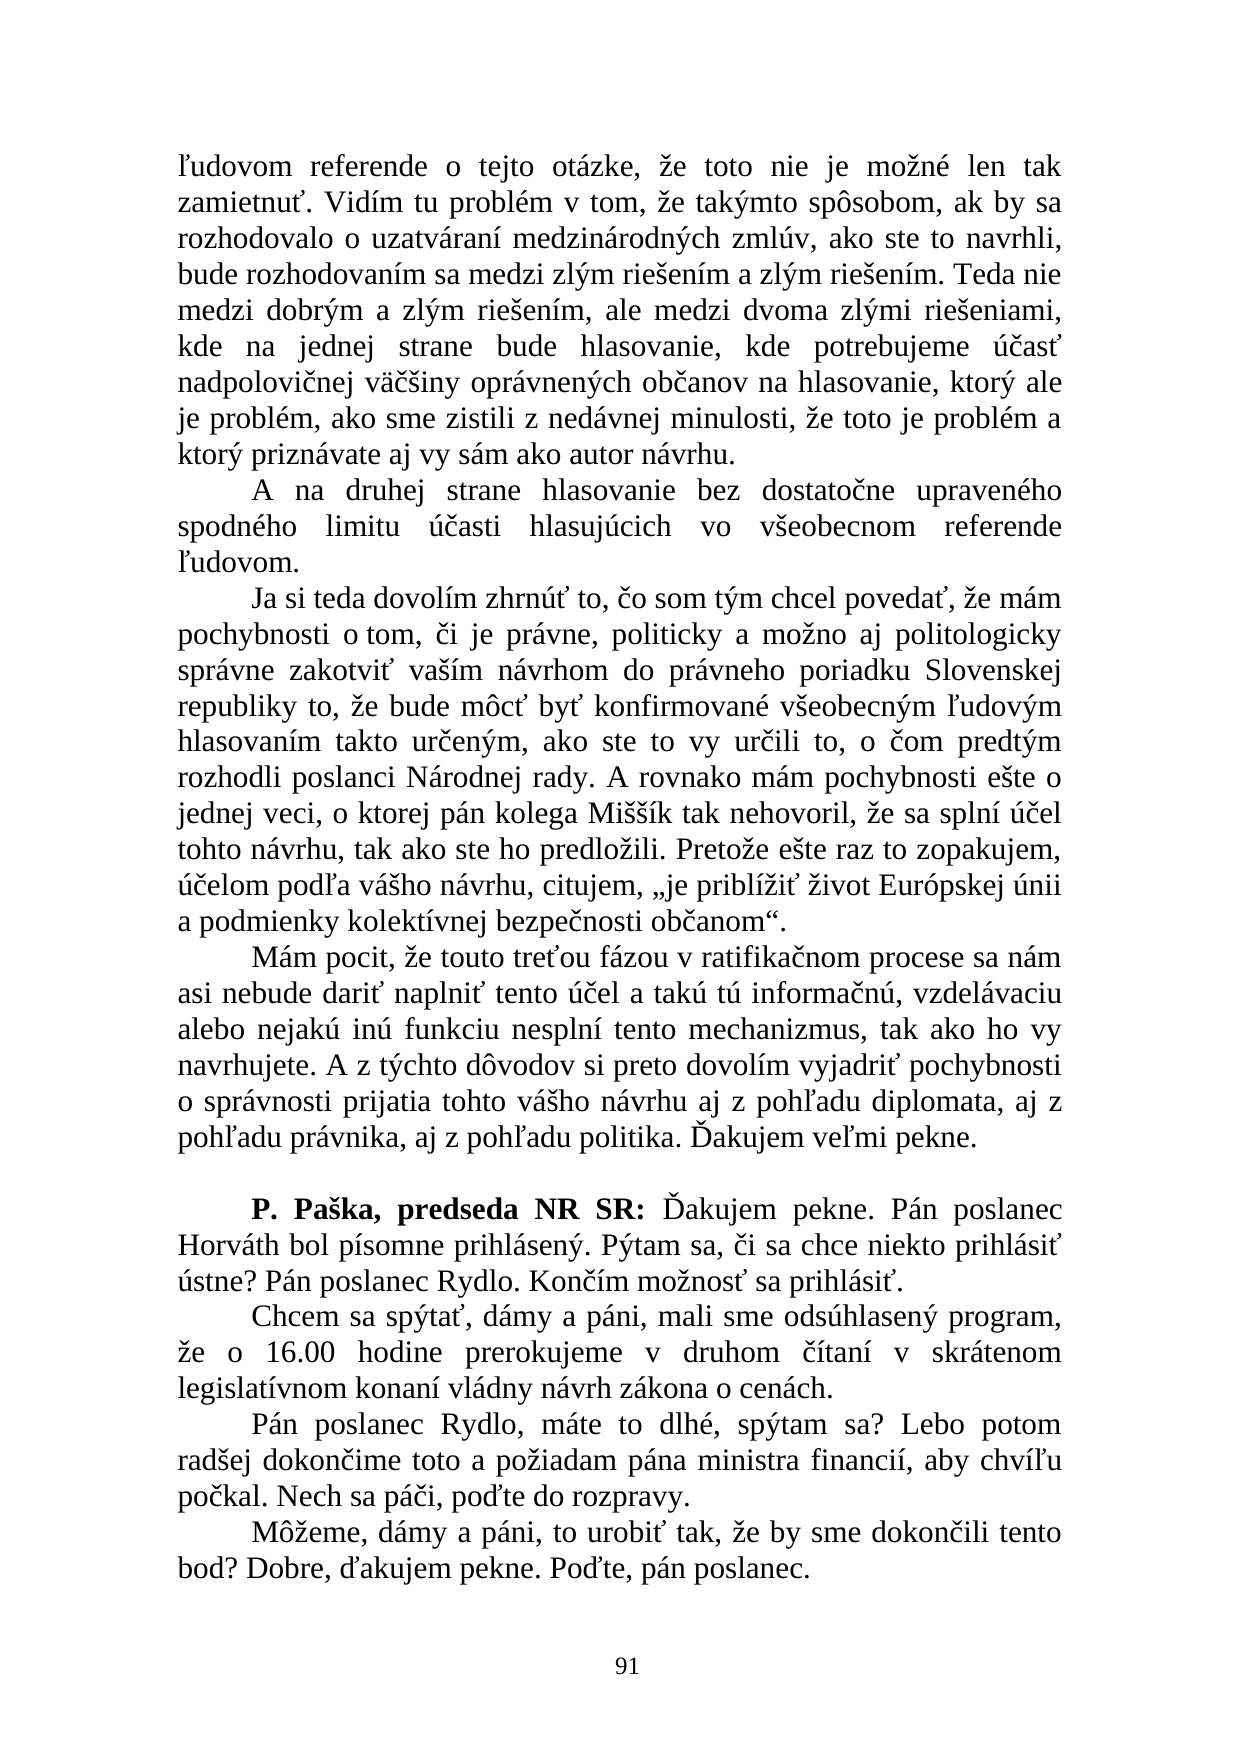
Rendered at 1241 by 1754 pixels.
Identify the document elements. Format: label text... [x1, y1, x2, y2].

text Pán poslanec Rydlo, máte to dlhé, spýtam sa? Lebo potom radšej dokončime toto a požiadam pána ministra financií, aby chvíľu počkal. Nech sa páči, poďte do rozpravy. [177, 1406, 1063, 1513]
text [177, 148, 1063, 471]
text Mám pocit, že touto treťou fázou v ratifikačnom procese sa nám asi nebude dariť naplniť tento účel a takú tú informačnú, vzdelávaciu alebo nejakú inú funkciu nesplní tento mechanizmus, tak ako ho vy navrhujete. A z týchto dôvodov si preto dovolím vyjadriť pochybnosti o správnosti prijatia tohto vášho návrhu aj z pohľadu diplomata, aj z pohľadu právnika, aj z pohľadu politika. Ďakujem veľmi pekne. [177, 938, 1063, 1154]
text Môžeme, dámy a páni, to urobiť tak, že by sme dokončili tento bod? Dobre, ďakujem pekne. Poďte, pán poslanec. [177, 1513, 1063, 1585]
text Ja si teda dovolím zhrnúť to, čo som tým chcel povedať, že mám pochybnosti o tom, či je právne, politicky a možno aj politologicky správne zakotviť vaším návrhom do právneho poriadku Slovenskej republiky to, že bude môcť byť konfirmované všeobecným ľudovým hlasovaním takto určeným, ako ste to vy určili to, o čom predtým rozhodli poslanci Národnej rady. A rovnako mám pochybnosti ešte o jednej veci, o ktorej pán kolega Miššík tak nehovoril, že sa splní účel tohto návrhu, tak ako ste ho predložili. Pretože ešte raz to zopakujem, účelom podľa vášho návrhu, citujem, „je priblížiť život Európskej únii a podmienky kolektívnej bezpečnosti občanom“. [177, 579, 1063, 938]
text P. Paška, predseda NR SR: Ďakujem pekne. Pán poslanec Horváth bol písomne prihlásený. Pýtam sa, či sa chce niekto prihlásiť ústne? Pán poslanec Rydlo. Končím možnosť sa prihlásiť. [177, 1190, 1063, 1298]
text A na druhej strane hlasovanie bez dostatočne upraveného spodného limitu účasti hlasujúcich vo všeobecnom referende ľudovom. [177, 471, 1063, 579]
text Chcem sa spýtať, dámy a páni, mali sme odsúhlasený program, že o 16.00 hodine prerokujeme v druhom čítaní v skrátenom legislatívnom konaní vládny návrh zákona o cenách. [177, 1298, 1063, 1406]
